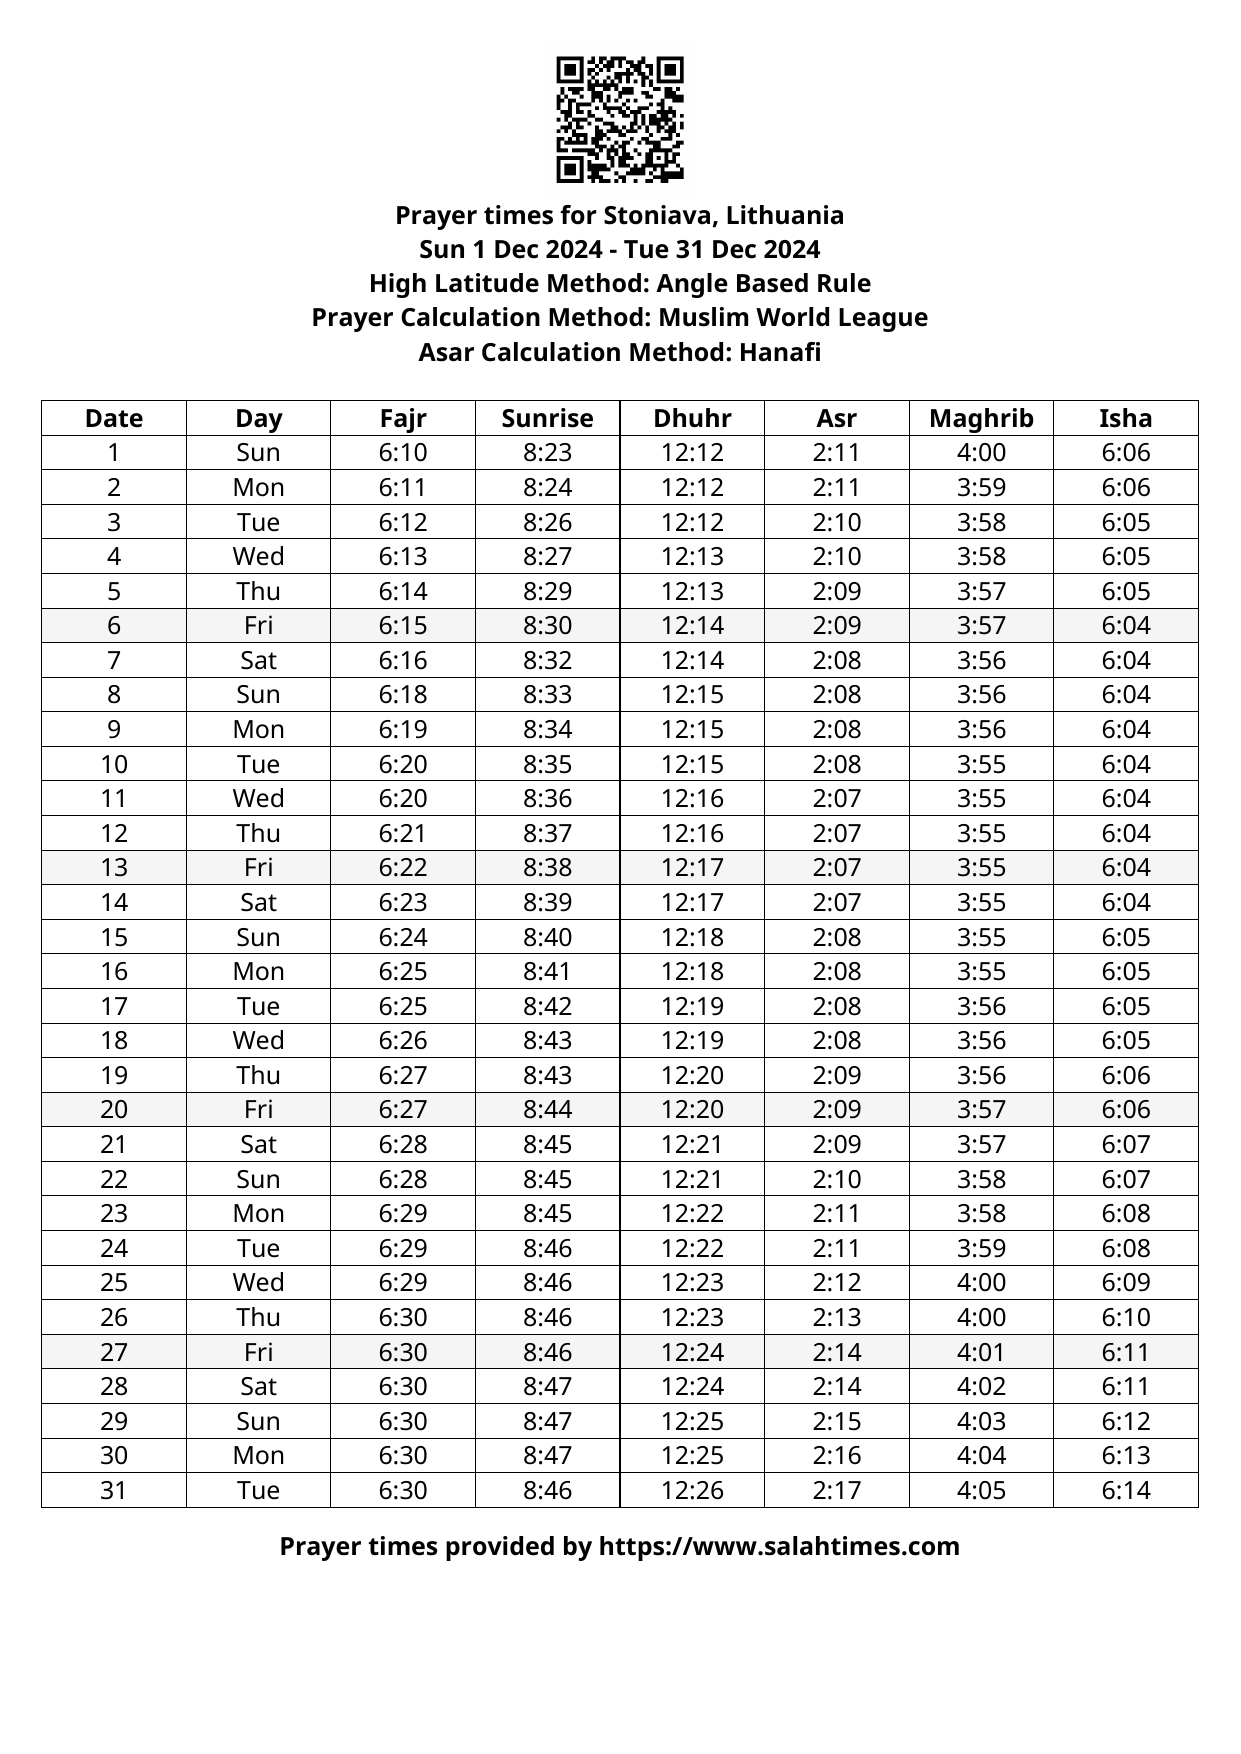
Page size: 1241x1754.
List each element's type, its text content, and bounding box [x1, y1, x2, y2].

table_cell 8:33 [476, 678, 619, 711]
table_cell 26 [42, 1300, 186, 1334]
table_cell Fri [187, 851, 330, 884]
text Prayer Calculation Method: Muslim World League [42, 300, 1198, 334]
table_cell 2:10 [765, 505, 909, 538]
table_cell 2 [42, 470, 186, 504]
table_cell Sun [187, 436, 330, 469]
table_cell 3:55 [910, 885, 1053, 919]
table_cell 12:13 [621, 539, 764, 573]
table_cell 8:35 [476, 747, 619, 780]
table_cell 8:47 [476, 1404, 619, 1437]
table_cell 6:26 [331, 1024, 475, 1057]
table_cell 4:05 [910, 1473, 1053, 1507]
table_cell 6:04 [1054, 609, 1198, 642]
table_cell 2:11 [765, 470, 909, 504]
table_cell 8:34 [476, 712, 619, 746]
table_cell 8:32 [476, 643, 619, 677]
table_cell 3 [42, 505, 186, 538]
table_cell 12:24 [621, 1335, 764, 1368]
table_cell 3:59 [910, 470, 1053, 504]
table_cell 8:46 [476, 1300, 619, 1334]
table_cell 2:08 [765, 954, 909, 988]
table_cell 8:38 [476, 851, 619, 884]
table_cell Sat [187, 885, 330, 919]
table_cell 2:17 [765, 1473, 909, 1507]
table_cell 16 [42, 954, 186, 988]
table_cell Wed [187, 1024, 330, 1057]
table_cell 11 [42, 781, 186, 815]
table_cell 12:12 [621, 470, 764, 504]
table_cell 8:40 [476, 920, 619, 953]
table_cell Thu [187, 1300, 330, 1334]
table_cell 6:21 [331, 816, 475, 849]
table_cell 2:08 [765, 1024, 909, 1057]
table_cell Wed [187, 781, 330, 815]
table_cell 6:13 [331, 539, 475, 573]
table_cell 6:11 [1054, 1335, 1198, 1368]
table_cell Sat [187, 1127, 330, 1161]
table_cell 4:03 [910, 1404, 1053, 1437]
table_cell 2:07 [765, 885, 909, 919]
table_cell Tue [187, 989, 330, 1022]
table_cell 3:55 [910, 816, 1053, 849]
table_cell 1 [42, 436, 186, 469]
table_cell 6:18 [331, 678, 475, 711]
table_cell 6:05 [1054, 1024, 1198, 1057]
table_cell 6:11 [1054, 1369, 1198, 1403]
table_cell 8:36 [476, 781, 619, 815]
table_cell 6:15 [331, 609, 475, 642]
table_header Isha [1054, 401, 1198, 434]
table_cell 6:12 [331, 505, 475, 538]
table_cell 3:58 [910, 539, 1053, 573]
table_cell 8:37 [476, 816, 619, 849]
table_cell Sat [187, 643, 330, 677]
table_cell 6:19 [331, 712, 475, 746]
table_cell 9 [42, 712, 186, 746]
table_cell 3:58 [910, 1196, 1053, 1230]
table_cell 6:16 [331, 643, 475, 677]
table_header Asr [765, 401, 909, 434]
table_cell 12:14 [621, 609, 764, 642]
table_cell Fri [187, 609, 330, 642]
table_cell 3:55 [910, 920, 1053, 953]
table_cell 2:14 [765, 1335, 909, 1368]
table_cell Mon [187, 712, 330, 746]
table_cell 6:20 [331, 781, 475, 815]
table_cell 12:25 [621, 1439, 764, 1472]
table_cell 6:06 [1054, 1058, 1198, 1092]
table_cell 8:45 [476, 1162, 619, 1195]
table_cell 10 [42, 747, 186, 780]
table_header Sunrise [476, 401, 619, 434]
table_cell 2:08 [765, 678, 909, 711]
table_cell 2:09 [765, 1058, 909, 1092]
table_cell 6:05 [1054, 920, 1198, 953]
table_cell 12:21 [621, 1127, 764, 1161]
table_cell 6:22 [331, 851, 475, 884]
table_header Fajr [331, 401, 475, 434]
table_cell 3:56 [910, 1058, 1053, 1092]
table_cell 2:13 [765, 1300, 909, 1334]
table_cell 6:30 [331, 1473, 475, 1507]
table_cell 4:00 [910, 1300, 1053, 1334]
table_cell 6 [42, 609, 186, 642]
table_cell 3:56 [910, 678, 1053, 711]
table_cell 7 [42, 643, 186, 677]
table_cell 3:56 [910, 643, 1053, 677]
table_cell 15 [42, 920, 186, 953]
table_cell Thu [187, 816, 330, 849]
text High Latitude Method: Angle Based Rule [42, 266, 1198, 300]
table_cell 6:24 [331, 920, 475, 953]
table_cell Wed [187, 1266, 330, 1299]
table_cell 24 [42, 1231, 186, 1264]
table_cell 2:11 [765, 1196, 909, 1230]
table_cell 3:55 [910, 747, 1053, 780]
table_cell 5 [42, 574, 186, 607]
table_cell 4:00 [910, 436, 1053, 469]
table_cell 2:16 [765, 1439, 909, 1472]
table_cell 6:27 [331, 1093, 475, 1126]
table_cell Tue [187, 747, 330, 780]
table_header Day [187, 401, 330, 434]
table_header Maghrib [910, 401, 1053, 434]
table_cell 2:09 [765, 1127, 909, 1161]
table_cell 6:28 [331, 1127, 475, 1161]
table_cell 12:23 [621, 1300, 764, 1334]
table_cell 6:04 [1054, 712, 1198, 746]
table_cell 6:05 [1054, 505, 1198, 538]
text Prayer times provided by https://www.salahtimes.com [42, 1528, 1198, 1563]
table_cell 6:10 [1054, 1300, 1198, 1334]
table_cell 8 [42, 678, 186, 711]
table_cell 12:12 [621, 436, 764, 469]
table_cell 2:08 [765, 747, 909, 780]
table_cell 4:02 [910, 1369, 1053, 1403]
table_cell 8:43 [476, 1058, 619, 1092]
table_cell 2:08 [765, 643, 909, 677]
table_cell Fri [187, 1335, 330, 1368]
table_cell Sat [187, 1369, 330, 1403]
table_cell 8:46 [476, 1231, 619, 1264]
table_cell 2:07 [765, 781, 909, 815]
table_cell 8:47 [476, 1369, 619, 1403]
table_cell 20 [42, 1093, 186, 1126]
table_cell 2:08 [765, 989, 909, 1022]
table_cell 12:12 [621, 505, 764, 538]
table_cell 12:19 [621, 1024, 764, 1057]
table_cell 3:58 [910, 505, 1053, 538]
table_cell 2:11 [765, 1231, 909, 1264]
table_cell 8:42 [476, 989, 619, 1022]
table_cell 31 [42, 1473, 186, 1507]
table_cell 8:26 [476, 505, 619, 538]
table_cell 6:30 [331, 1439, 475, 1472]
text Sun 1 Dec 2024 - Tue 31 Dec 2024 [42, 232, 1198, 266]
table_cell 3:56 [910, 1024, 1053, 1057]
table_cell 23 [42, 1196, 186, 1230]
table_cell Sun [187, 920, 330, 953]
table_cell 4 [42, 539, 186, 573]
table_cell 8:46 [476, 1335, 619, 1368]
table_cell 12:22 [621, 1196, 764, 1230]
table_cell 13 [42, 851, 186, 884]
table_cell 4:01 [910, 1335, 1053, 1368]
table_cell 6:04 [1054, 747, 1198, 780]
text Prayer times for Stoniava, Lithuania [42, 198, 1198, 232]
table_cell 2:10 [765, 1162, 909, 1195]
text Asar Calculation Method: Hanafi [42, 334, 1198, 368]
table_cell 8:41 [476, 954, 619, 988]
table_cell Mon [187, 470, 330, 504]
table_cell 2:09 [765, 1093, 909, 1126]
table_cell 2:07 [765, 816, 909, 849]
table_cell Mon [187, 1439, 330, 1472]
table_cell 6:11 [331, 470, 475, 504]
table_cell 2:14 [765, 1369, 909, 1403]
table_cell 2:12 [765, 1266, 909, 1299]
table_cell 6:12 [1054, 1404, 1198, 1437]
table_cell 30 [42, 1439, 186, 1472]
table_cell 3:58 [910, 1162, 1053, 1195]
table_cell 6:05 [1054, 539, 1198, 573]
table_cell 12:26 [621, 1473, 764, 1507]
table_cell 12:13 [621, 574, 764, 607]
table_cell Wed [187, 539, 330, 573]
table_cell 12:18 [621, 954, 764, 988]
table_cell 6:07 [1054, 1127, 1198, 1161]
table_cell 3:55 [910, 851, 1053, 884]
table_cell 2:08 [765, 712, 909, 746]
table_cell 2:08 [765, 920, 909, 953]
table_cell 6:29 [331, 1196, 475, 1230]
table_cell 8:27 [476, 539, 619, 573]
table_cell 6:06 [1054, 470, 1198, 504]
table_cell 3:56 [910, 712, 1053, 746]
table_cell 18 [42, 1024, 186, 1057]
table_cell 6:04 [1054, 851, 1198, 884]
table_cell 6:29 [331, 1231, 475, 1264]
table_cell 12:20 [621, 1093, 764, 1126]
table_cell 6:14 [1054, 1473, 1198, 1507]
table_cell 12:18 [621, 920, 764, 953]
table_cell 6:05 [1054, 574, 1198, 607]
table_cell 6:14 [331, 574, 475, 607]
table_cell 8:45 [476, 1127, 619, 1161]
table_cell 6:30 [331, 1404, 475, 1437]
table_cell 8:46 [476, 1266, 619, 1299]
table_cell 6:08 [1054, 1231, 1198, 1264]
table_cell 2:15 [765, 1404, 909, 1437]
table_cell 2:11 [765, 436, 909, 469]
table_cell 8:24 [476, 470, 619, 504]
table_cell 8:47 [476, 1439, 619, 1472]
table_cell 6:30 [331, 1369, 475, 1403]
table_cell 2:10 [765, 539, 909, 573]
table_cell 29 [42, 1404, 186, 1437]
table_cell 12:15 [621, 747, 764, 780]
table_cell 6:23 [331, 885, 475, 919]
table_cell 12:22 [621, 1231, 764, 1264]
table_cell 8:46 [476, 1473, 619, 1507]
table_cell Tue [187, 1231, 330, 1264]
table_cell 6:29 [331, 1266, 475, 1299]
table_header Date [42, 401, 186, 434]
table_cell 6:04 [1054, 678, 1198, 711]
table_cell Tue [187, 1473, 330, 1507]
table_cell Tue [187, 505, 330, 538]
table_cell 3:56 [910, 989, 1053, 1022]
table_cell 22 [42, 1162, 186, 1195]
table_cell 14 [42, 885, 186, 919]
table_cell 12:24 [621, 1369, 764, 1403]
table_cell 3:57 [910, 609, 1053, 642]
table_cell 8:23 [476, 436, 619, 469]
table_cell 6:04 [1054, 816, 1198, 849]
table_cell 25 [42, 1266, 186, 1299]
table_cell 6:09 [1054, 1266, 1198, 1299]
table_cell Thu [187, 574, 330, 607]
table_cell 6:04 [1054, 885, 1198, 919]
table_cell 8:44 [476, 1093, 619, 1126]
table_cell 6:25 [331, 989, 475, 1022]
table_cell 6:30 [331, 1300, 475, 1334]
table_cell 6:07 [1054, 1162, 1198, 1195]
table_cell 6:13 [1054, 1439, 1198, 1472]
table_cell Thu [187, 1058, 330, 1092]
table_cell 6:25 [331, 954, 475, 988]
table_cell 12:17 [621, 851, 764, 884]
table_cell Sun [187, 1404, 330, 1437]
table_cell Sun [187, 678, 330, 711]
table_cell 6:28 [331, 1162, 475, 1195]
table_cell Fri [187, 1093, 330, 1126]
table_cell 2:07 [765, 851, 909, 884]
table_cell 28 [42, 1369, 186, 1403]
picture [542, 41, 699, 198]
table_cell 12:15 [621, 712, 764, 746]
table_cell 3:55 [910, 781, 1053, 815]
table_header Dhuhr [621, 401, 764, 434]
table_cell 2:09 [765, 574, 909, 607]
table_cell 21 [42, 1127, 186, 1161]
table_cell 4:00 [910, 1266, 1053, 1299]
table_cell 6:10 [331, 436, 475, 469]
table_cell 17 [42, 989, 186, 1022]
table_cell 12:16 [621, 781, 764, 815]
table_cell 6:05 [1054, 954, 1198, 988]
table_cell 8:29 [476, 574, 619, 607]
table_cell 2:09 [765, 609, 909, 642]
table_cell 12 [42, 816, 186, 849]
table_cell 8:39 [476, 885, 619, 919]
table_cell 8:45 [476, 1196, 619, 1230]
table_cell 4:04 [910, 1439, 1053, 1472]
table_cell 12:23 [621, 1266, 764, 1299]
table_cell 27 [42, 1335, 186, 1368]
table_cell Sun [187, 1162, 330, 1195]
table_cell 12:16 [621, 816, 764, 849]
table_cell 19 [42, 1058, 186, 1092]
table_cell 6:06 [1054, 1093, 1198, 1126]
table_cell 3:57 [910, 1127, 1053, 1161]
table_cell Mon [187, 1196, 330, 1230]
table_cell 3:59 [910, 1231, 1053, 1264]
table_cell 12:15 [621, 678, 764, 711]
table_cell 3:57 [910, 1093, 1053, 1126]
table_cell 6:08 [1054, 1196, 1198, 1230]
table_cell 8:43 [476, 1024, 619, 1057]
table_cell 6:27 [331, 1058, 475, 1092]
table_cell 12:21 [621, 1162, 764, 1195]
table_cell 12:20 [621, 1058, 764, 1092]
table_cell 6:06 [1054, 436, 1198, 469]
table_cell 3:57 [910, 574, 1053, 607]
table_cell 12:25 [621, 1404, 764, 1437]
table_cell 12:19 [621, 989, 764, 1022]
table_cell 6:30 [331, 1335, 475, 1368]
table_cell 3:55 [910, 954, 1053, 988]
table_cell 8:30 [476, 609, 619, 642]
table_cell 6:20 [331, 747, 475, 780]
table_cell 6:04 [1054, 781, 1198, 815]
table_cell Mon [187, 954, 330, 988]
table_cell 6:04 [1054, 643, 1198, 677]
table_cell 6:05 [1054, 989, 1198, 1022]
table_cell 12:14 [621, 643, 764, 677]
table_cell 12:17 [621, 885, 764, 919]
